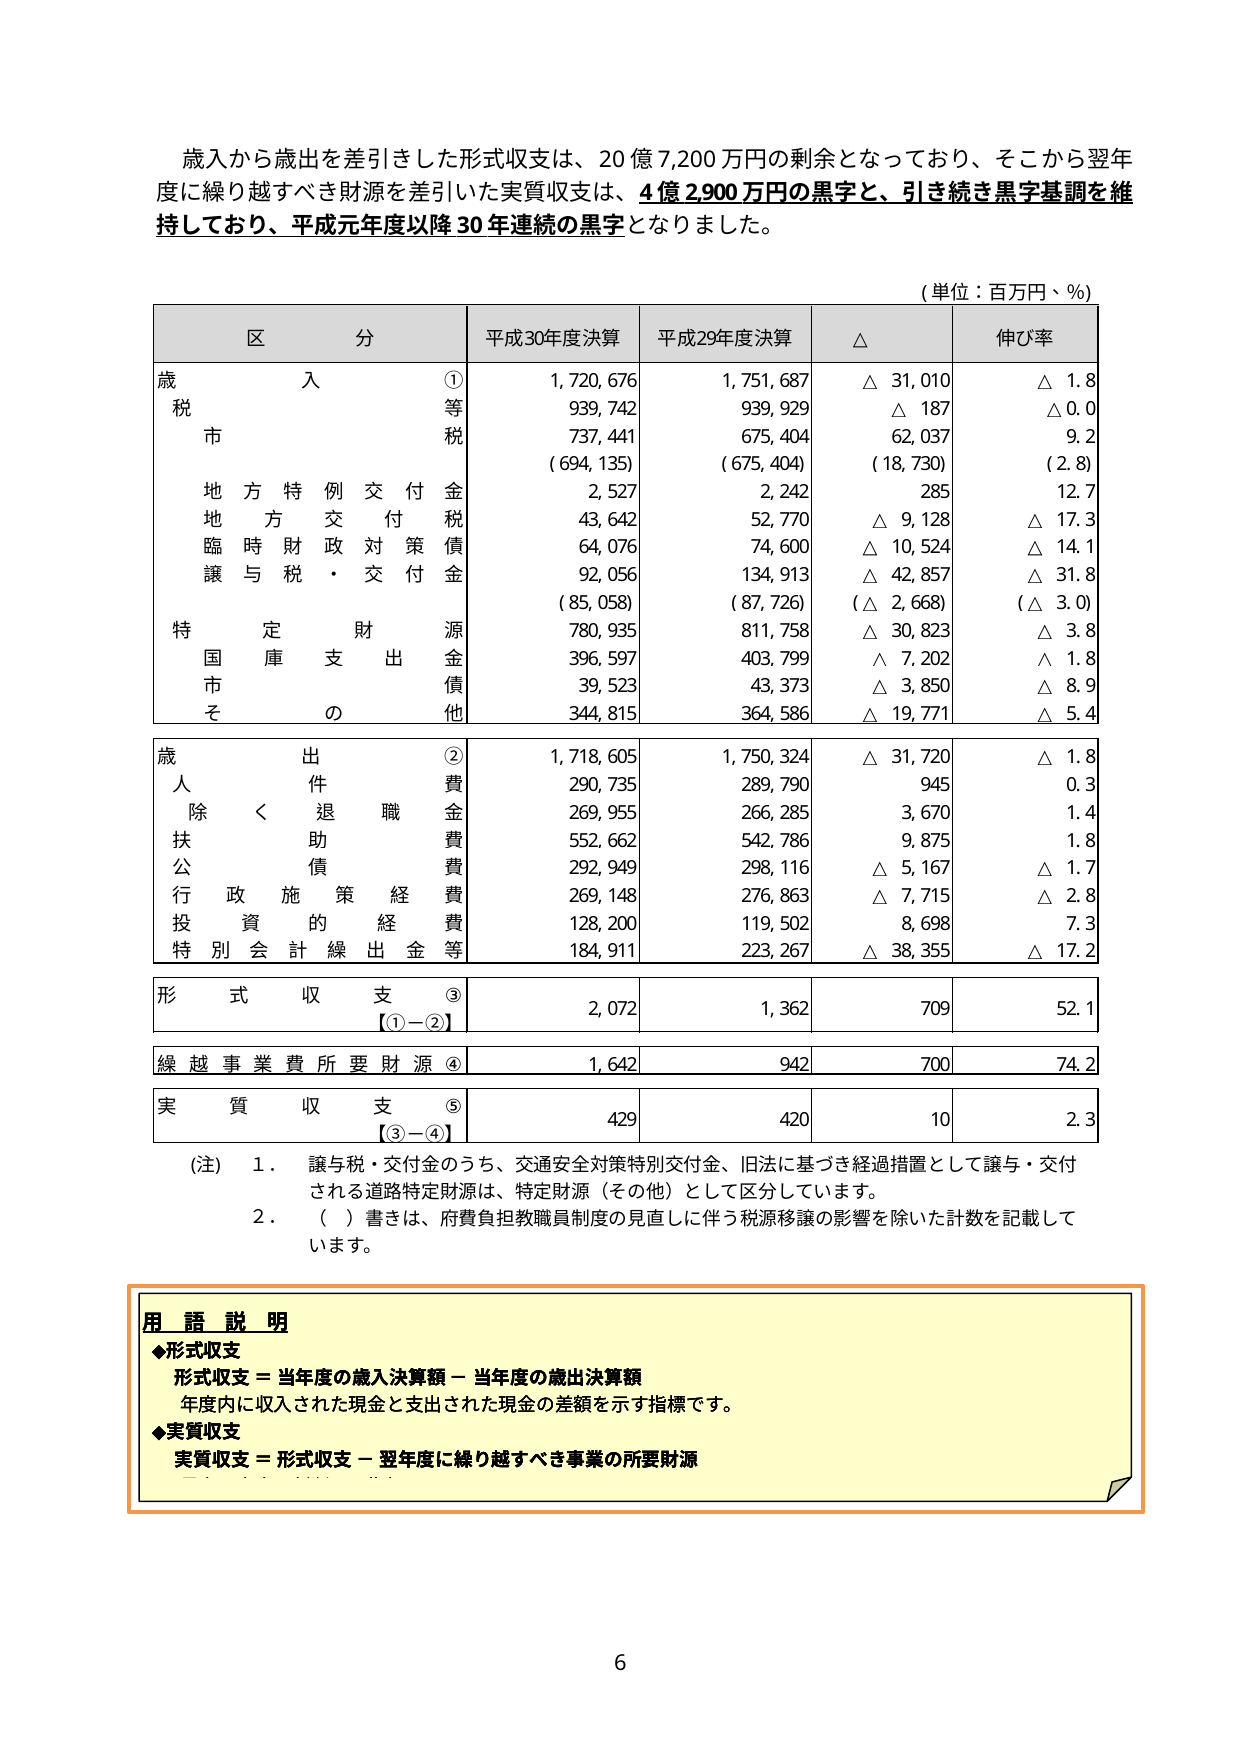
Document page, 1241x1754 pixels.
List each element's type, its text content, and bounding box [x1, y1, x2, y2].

table_header 譲与税・交付金のうち、交通安全対策特別交付金、旧法に基づき経過措置として譲与・交付 される道路特定財源は、特定財源（その他）として区分しています。 （ ）書きは、府費負担教職員制度の見直しに伴う税源移譲の影響を除いた計数を記載して います。 [298, 1149, 1240, 1284]
table_header (注) [180, 1149, 239, 1284]
table_header １． ２． [239, 1149, 298, 1284]
text 歳入から歳出を差引きした形式収支は、20億7,200万円の剰余となっており、そこから翌年度に繰り越すべき財源を差引いた実質収支は、4億2,900万円の黒字と、引き続き黒字基調を維持しており、平成元年度以降30年連続の黒字となりました。 [106, 140, 1134, 240]
